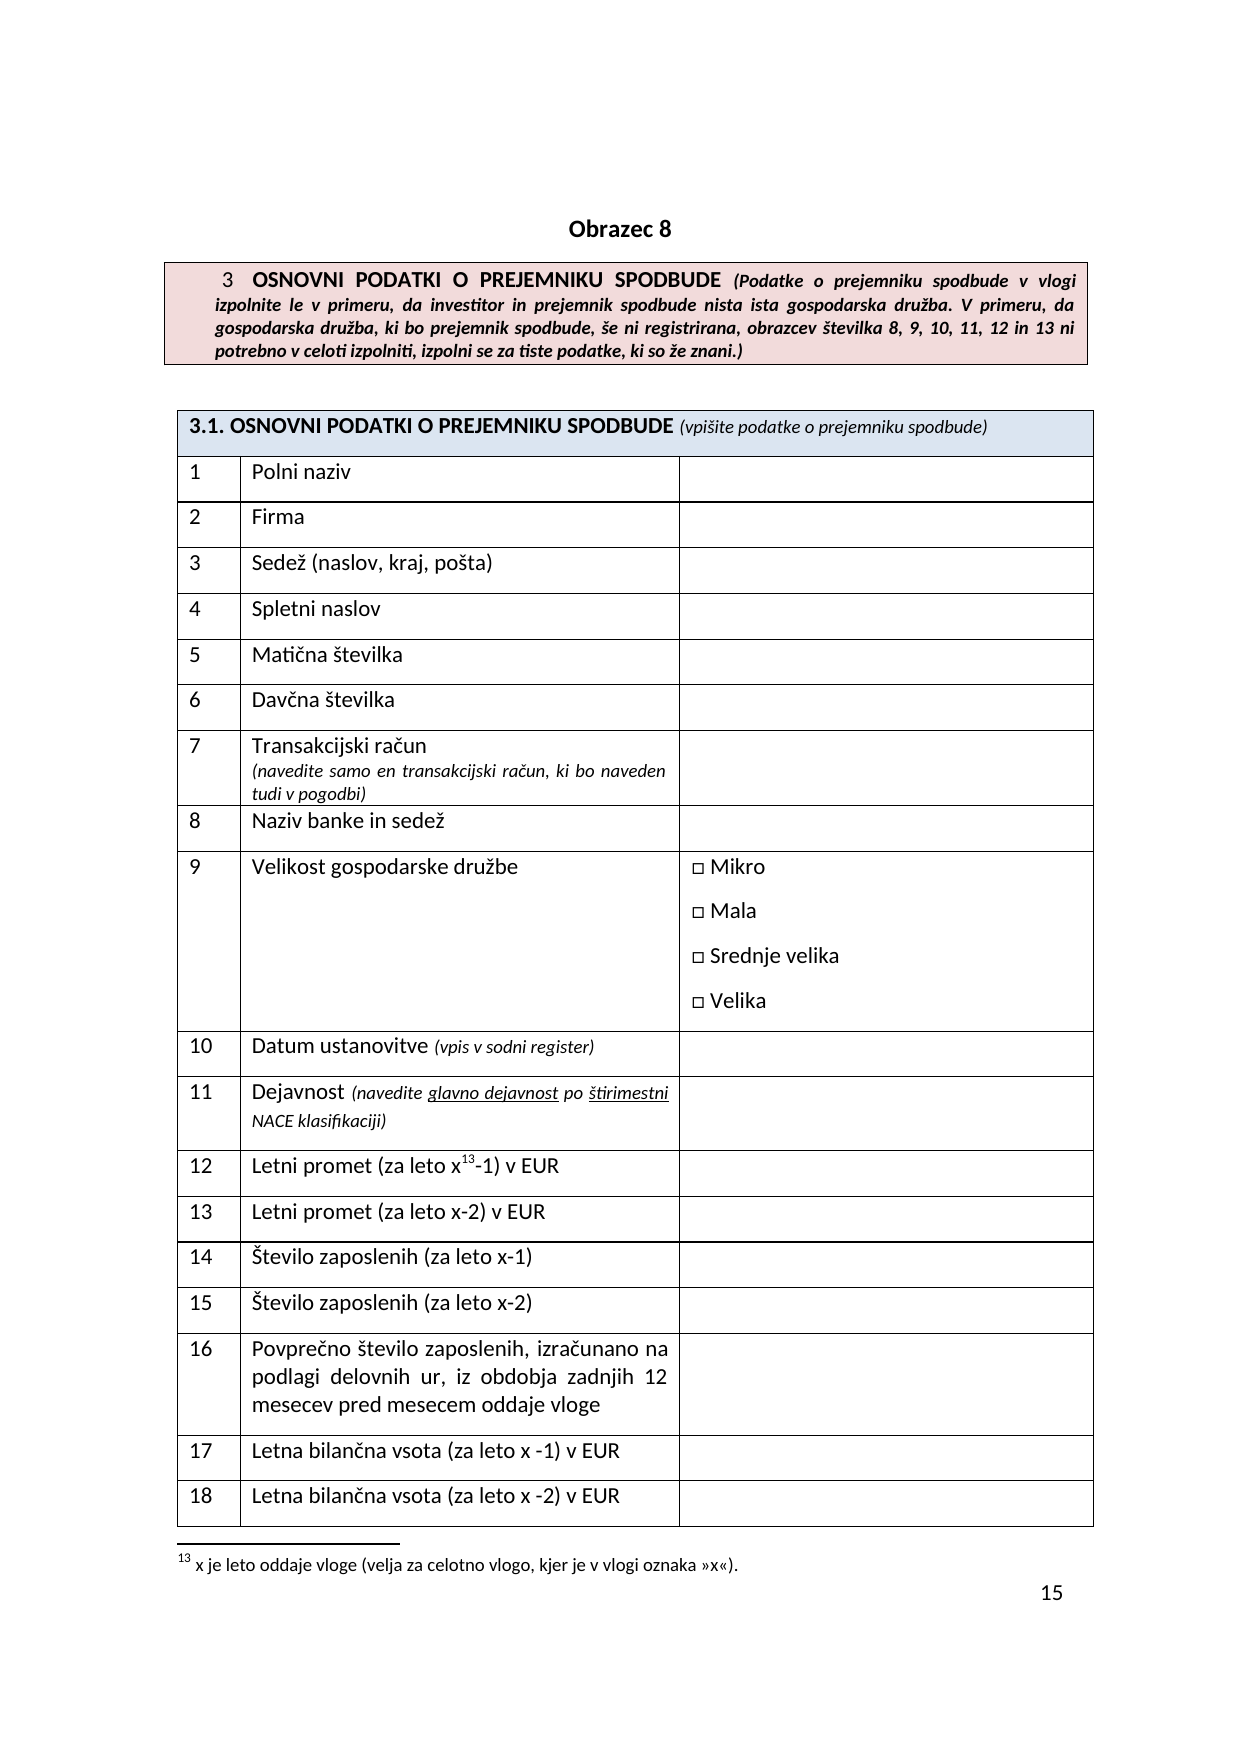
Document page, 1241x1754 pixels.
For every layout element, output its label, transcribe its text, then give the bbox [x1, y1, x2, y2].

table_cell [680, 548, 1093, 593]
table_cell [680, 1197, 1093, 1241]
list OSNOVNI PODATKI O PREJEMNIKU SPODBUDE (Podatke o prejemniku spodbude v vlogi izpolnite le v primeru, da investitor in prejemnik spodbude nista ista gospodarska družba. V primeru, da gospodarska družba, ki bo prejemnik spodbude, še ni registrirana, obrazcev številka 8, 9, 10, 11, 12 in 13 ni potrebno v celoti izpolniti, izpolni se za tiste podatke, ki so že znani.) [165, 263, 1087, 364]
table_cell Spletni naslov [241, 594, 679, 639]
table_cell 18 [178, 1481, 240, 1526]
table_cell Letna bilančna vsota (za leto x -2) v EUR [241, 1481, 679, 1526]
table_cell Naziv banke in sedež [241, 806, 679, 851]
table_cell 3 [178, 548, 240, 593]
table_cell Dejavnost (navedite glavno dejavnost po štirimestni NACE klasifikaciji) [241, 1077, 679, 1150]
table_cell [680, 1032, 1093, 1076]
table_cell [680, 594, 1093, 639]
table_cell Transakcijski račun (navedite samo en transakcijski račun, ki bo naveden tudi v pogodbi) [241, 731, 679, 805]
table_cell [680, 1151, 1093, 1196]
table_cell 13 [178, 1197, 240, 1241]
table_cell [680, 1436, 1093, 1480]
table_cell Datum ustanovitve (vpis v sodni register) [241, 1032, 679, 1076]
table_cell [680, 731, 1093, 805]
table_cell [680, 1334, 1093, 1435]
table_cell Velikost gospodarske družbe [241, 852, 679, 1031]
table_cell Sedež (naslov, kraj, pošta) [241, 548, 679, 593]
text Obrazec 8 [177, 213, 1063, 243]
table_cell Firma [241, 503, 679, 547]
table_cell Število zaposlenih (za leto x-1) [241, 1243, 679, 1287]
table_cell [680, 640, 1093, 684]
table_cell 5 [178, 640, 240, 684]
table_cell Letni promet (za leto x-2) v EUR [241, 1197, 679, 1241]
table_cell [680, 685, 1093, 730]
table_cell [680, 806, 1093, 851]
table_cell [680, 1288, 1093, 1333]
table_cell Polni naziv [241, 457, 679, 501]
table_cell 8 [178, 806, 240, 851]
table_cell Davčna številka [241, 685, 679, 730]
table_cell Povprečno število zaposlenih, izračunano na podlagi delovnih ur, iz obdobja zadnjih 12 mesecev pred mesecem oddaje vloge [241, 1334, 679, 1435]
table_cell 10 [178, 1032, 240, 1076]
table_cell 2 [178, 503, 240, 547]
table_cell 6 [178, 685, 240, 730]
table_cell 17 [178, 1436, 240, 1480]
table_cell Število zaposlenih (za leto x-2) [241, 1288, 679, 1333]
table_cell [680, 457, 1093, 501]
table_cell 12 [178, 1151, 240, 1196]
table_cell Matična številka [241, 640, 679, 684]
table_cell 15 [178, 1288, 240, 1333]
table_header 3.1. OSNOVNI PODATKI O PREJEMNIKU SPODBUDE (vpišite podatke o prejemniku spodbude) [178, 411, 1093, 456]
table_cell 14 [178, 1243, 240, 1287]
table_cell 4 [178, 594, 240, 639]
table_cell [680, 1481, 1093, 1526]
table_cell [680, 1077, 1093, 1150]
table_cell [680, 503, 1093, 547]
table_cell 16 [178, 1334, 240, 1435]
table_cell Letni promet (za leto x-1) v EUR [241, 1151, 679, 1196]
table_cell 11 [178, 1077, 240, 1150]
table_cell 1 [178, 457, 240, 501]
table_cell 7 [178, 731, 240, 805]
table_cell 9 [178, 852, 240, 1031]
table_cell □ Mikro □ Mala □ Srednje velika □ Velika [680, 852, 1093, 1031]
table_cell [680, 1243, 1093, 1287]
table_cell Letna bilančna vsota (za leto x -1) v EUR [241, 1436, 679, 1480]
